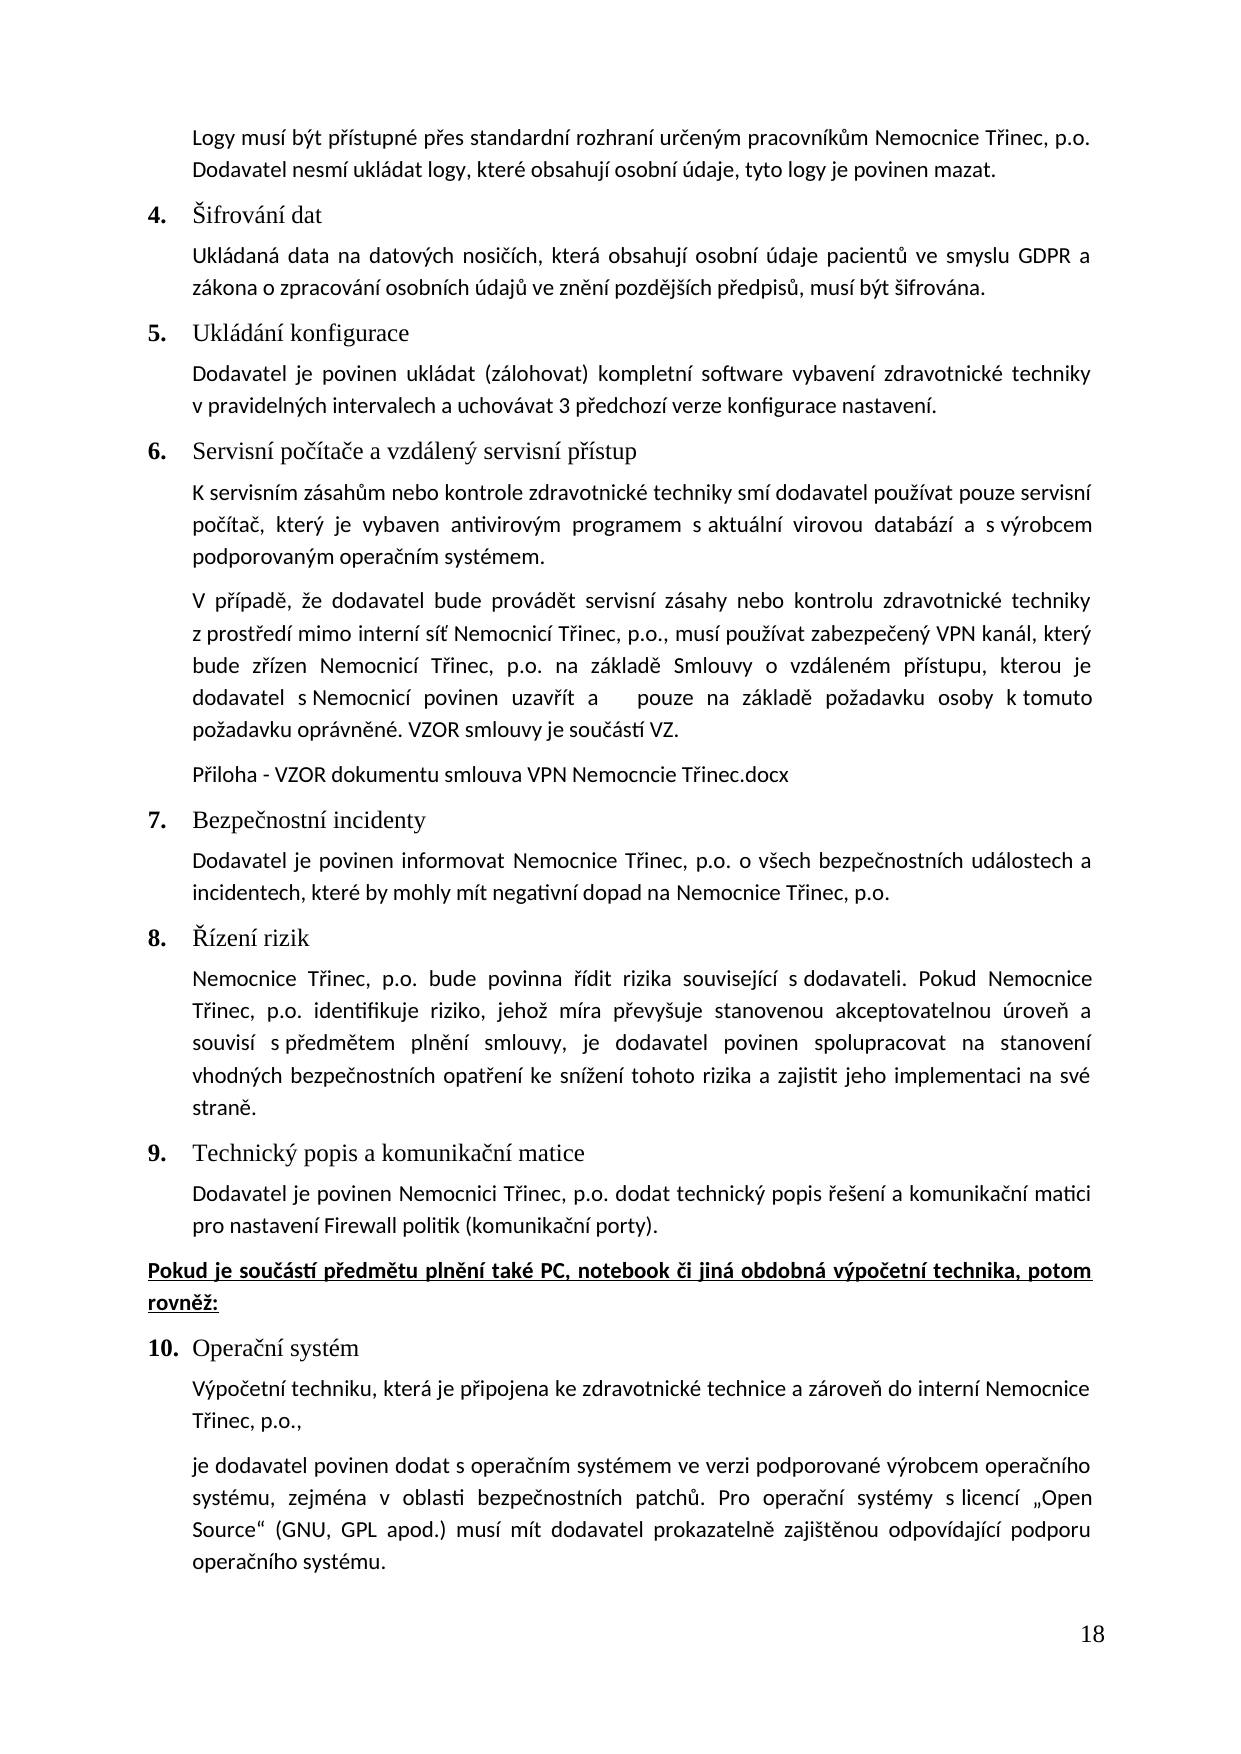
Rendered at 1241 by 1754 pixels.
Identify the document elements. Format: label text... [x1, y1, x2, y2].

text V případě, že dodavatel bude provádět servisní zásahy nebo kontrolu zdravotnické techniky z prostředí mimo interní síť Nemocnicí Třinec, p.o., musí používat zabezpečený VPN kanál, který bude zřízen Nemocnicí Třinec, p.o. na základě Smlouvy o vzdáleném přístupu, kterou je dodavatel s Nemocnicí povinen uzavřít a pouze na základě požadavku osoby k tomuto požadavku oprávněné. VZOR smlouvy je součástí VZ. [192, 587, 1092, 743]
text Dodavatel je povinen informovat Nemocnice Třinec, p.o. o všech bezpečnostních událostech a incidentech, které by mohly mít negativní dopad na Nemocnice Třinec, p.o. [192, 846, 1092, 906]
list Operační systém [148, 1333, 1092, 1361]
list Bezpečnostní incidenty [148, 805, 1092, 833]
list Ukládání konfigurace [148, 318, 1092, 347]
list Řízení rizik [148, 923, 1092, 952]
text Dodavatel je povinen ukládat (zálohovat) kompletní software vybavení zdravotnické techniky v pravidelných intervalech a uchovávat 3 předchozí verze konfigurace nastavení. [192, 359, 1092, 420]
text je dodavatel povinen dodat s operačním systémem ve verzi podporované výrobcem operačního systému, zejména v oblasti bezpečnostních patchů. Pro operační systémy s licencí „Open Source“ (GNU, GPL apod.) musí mít dodavatel prokazatelně zajištěnou odpovídající podporu operačního systému. [192, 1451, 1092, 1575]
text Přiloha - VZOR dokumentu smlouva VPN Nemocncie Třinec.docx [192, 760, 1092, 788]
text Výpočetní techniku, která je připojena ke zdravotnické technice a zároveň do interní Nemocnice Třinec, p.o., [192, 1374, 1092, 1434]
list Servisní počítače a vzdálený servisní přístup [148, 436, 1092, 465]
text Ukládaná data na datových nosičích, která obsahují osobní údaje pacientů ve smyslu GDPR a zákona o zpracování osobních údajů ve znění pozdějších předpisů, musí být šifrována. [192, 241, 1092, 302]
text Pokud je součástí předmětu plnění také PC, notebook či jiná obdobná výpočetní technika, potom rovněž: [148, 1256, 1092, 1280]
list Technický popis a komunikační matice [148, 1138, 1092, 1166]
text Pokud je součástí předmětu plnění také PC, notebook či jiná obdobná výpočetní technika, potom rovněž: [148, 1281, 1092, 1316]
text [192, 123, 1092, 183]
text K servisním zásahům nebo kontrole zdravotnické techniky smí dodavatel používat pouze servisní počítač, který je vybaven antivirovým programem s aktuální virovou databází a s výrobcem podporovaným operačním systémem. [192, 478, 1092, 570]
list Šifrování dat [148, 200, 1092, 229]
text Nemocnice Třinec, p.o. bude povinna řídit rizika související s dodavateli. Pokud Nemocnice Třinec, p.o. identifikuje riziko, jehož míra převyšuje stanovenou akceptovatelnou úroveň a souvisí s předmětem plnění smlouvy, je dodavatel povinen spolupracovat na stanovení vhodných bezpečnostních opatření ke snížení tohoto rizika a zajistit jeho implementaci na své straně. [192, 964, 1092, 1121]
text Dodavatel je povinen Nemocnici Třinec, p.o. dodat technický popis řešení a komunikační matici pro nastavení Firewall politik (komunikační porty). [192, 1179, 1092, 1239]
